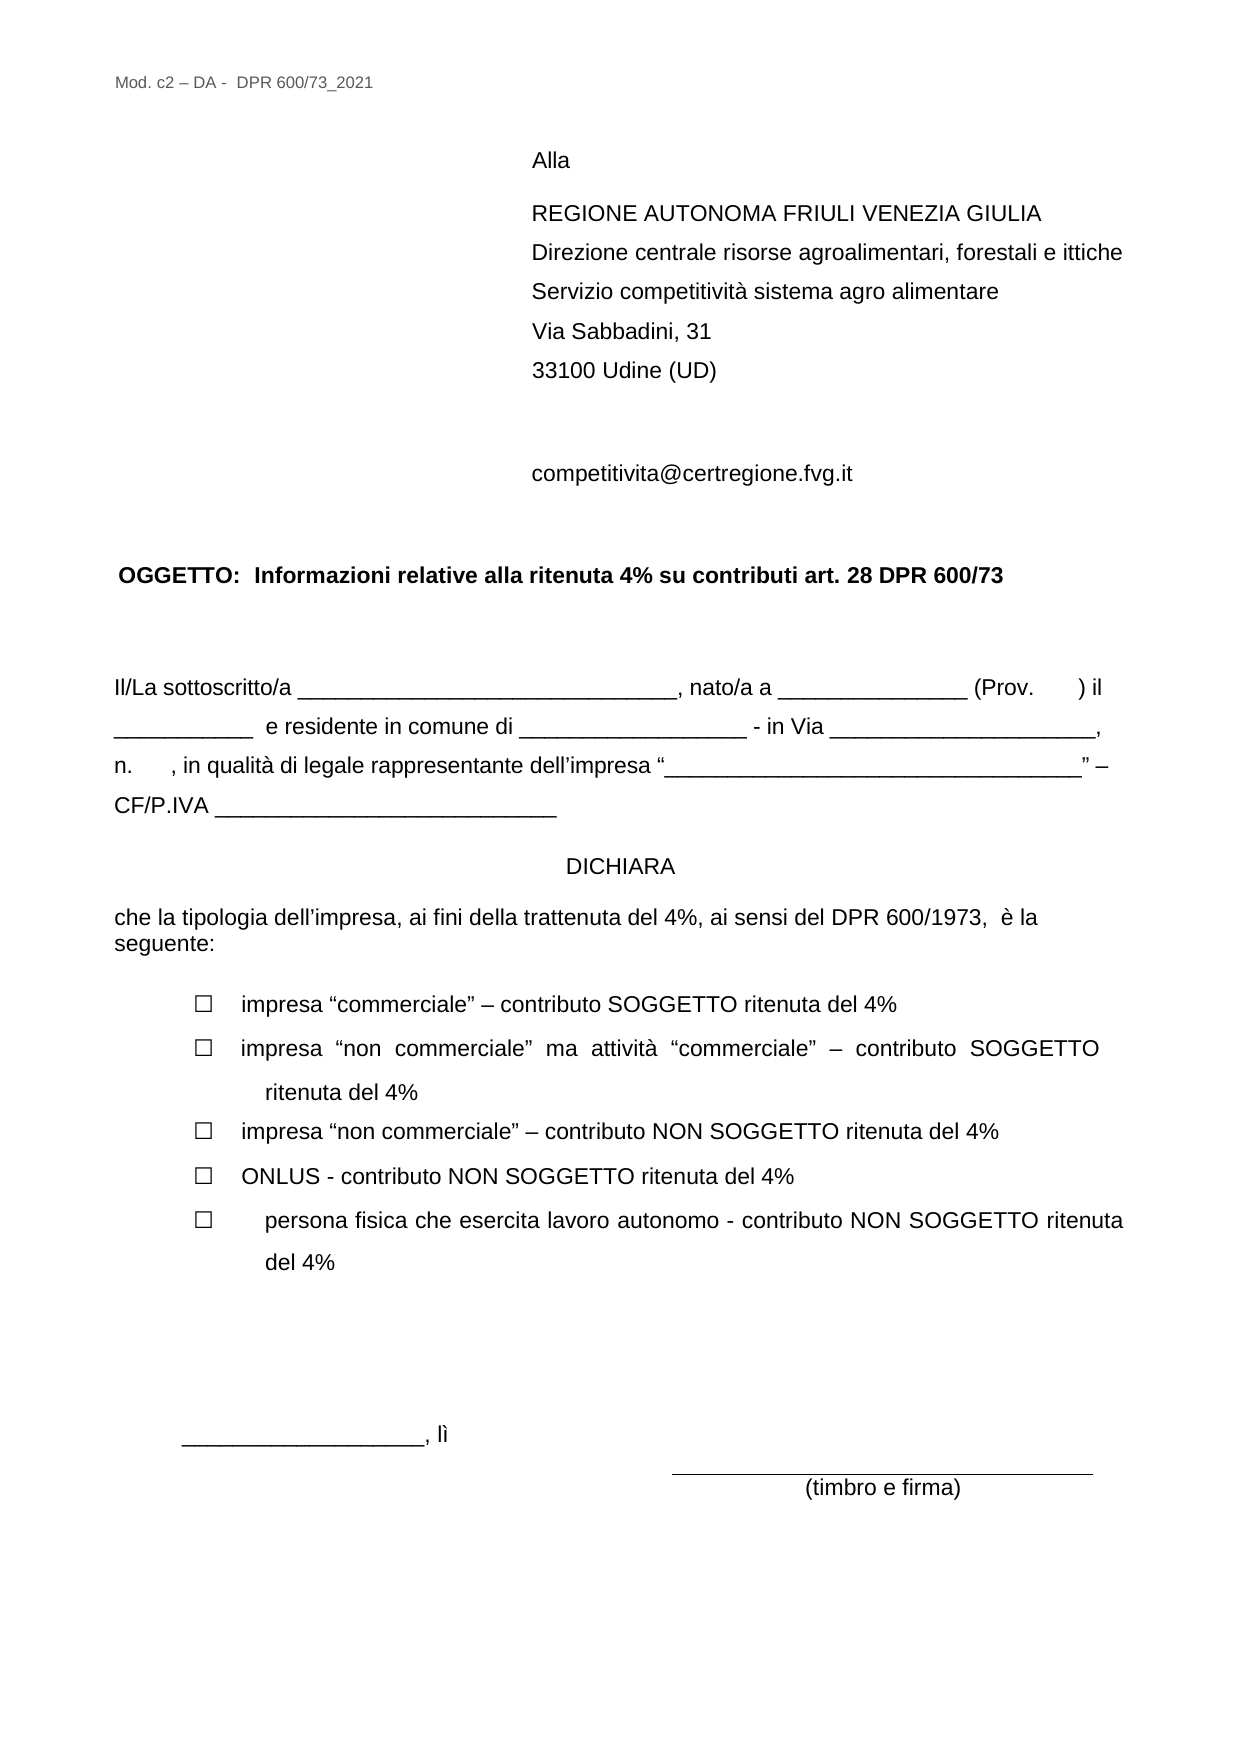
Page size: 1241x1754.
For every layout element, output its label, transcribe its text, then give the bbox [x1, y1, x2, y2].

text ☐ persona fisica che esercita lavoro autonomo - contributo NON SOGGETTO ritenuta del 4% [193, 1204, 1127, 1275]
text che la tipologia dell’impresa, ai fini della trattenuta del 4%, ai sensi del DPR 600/1973, è la seguente: [114, 904, 1126, 957]
text ritenuta del 4% [265, 1078, 1134, 1105]
text Il/La sottoscritto/a ______________________________, nato/a a _______________ (Prov. ) il ___________ e residente in comune di __________________ - in Via _____________________, n. , in qualità di legale rappresentante dell’impresa “_________________________________” – CF/P.IVA ___________________________ [114, 673, 1126, 818]
text REGIONE AUTONOMA FRIULI VENEZIA GIULIA Direzione centrale risorse agroalimentari, forestali e ittiche Servizio competitività sistema agro alimentare [531, 200, 1126, 304]
text DICHIARA [561, 853, 679, 879]
text ☐ ONLUS - contributo NON SOGGETTO ritenuta del 4% [193, 1159, 1134, 1191]
text ☐ impresa “non commerciale” ma attività “commerciale” – contributo SOGGETTO [193, 1032, 1134, 1063]
text Mod. c2 – DA - DPR 600/73_2021 [115, 73, 1108, 92]
text (timbro e firma) [106, 1474, 961, 1500]
text Alla [528, 147, 574, 173]
text ☐ impresa “commerciale” – contributo SOGGETTO ritenuta del 4% [193, 987, 1134, 1019]
text competitivita@certregione.fvg.it [531, 460, 1134, 486]
text ☐ impresa “non commerciale” – contributo NON SOGGETTO ritenuta del 4% [193, 1115, 1134, 1146]
text 33100 Udine (UD) [527, 357, 721, 384]
text ___________________, lì [182, 1421, 1134, 1447]
text Via Sabbadini, 31 [528, 318, 716, 344]
text OGGETTO: Informazioni relative alla ritenuta 4% su contributi art. 28 DPR 600/73 [118, 562, 1127, 588]
